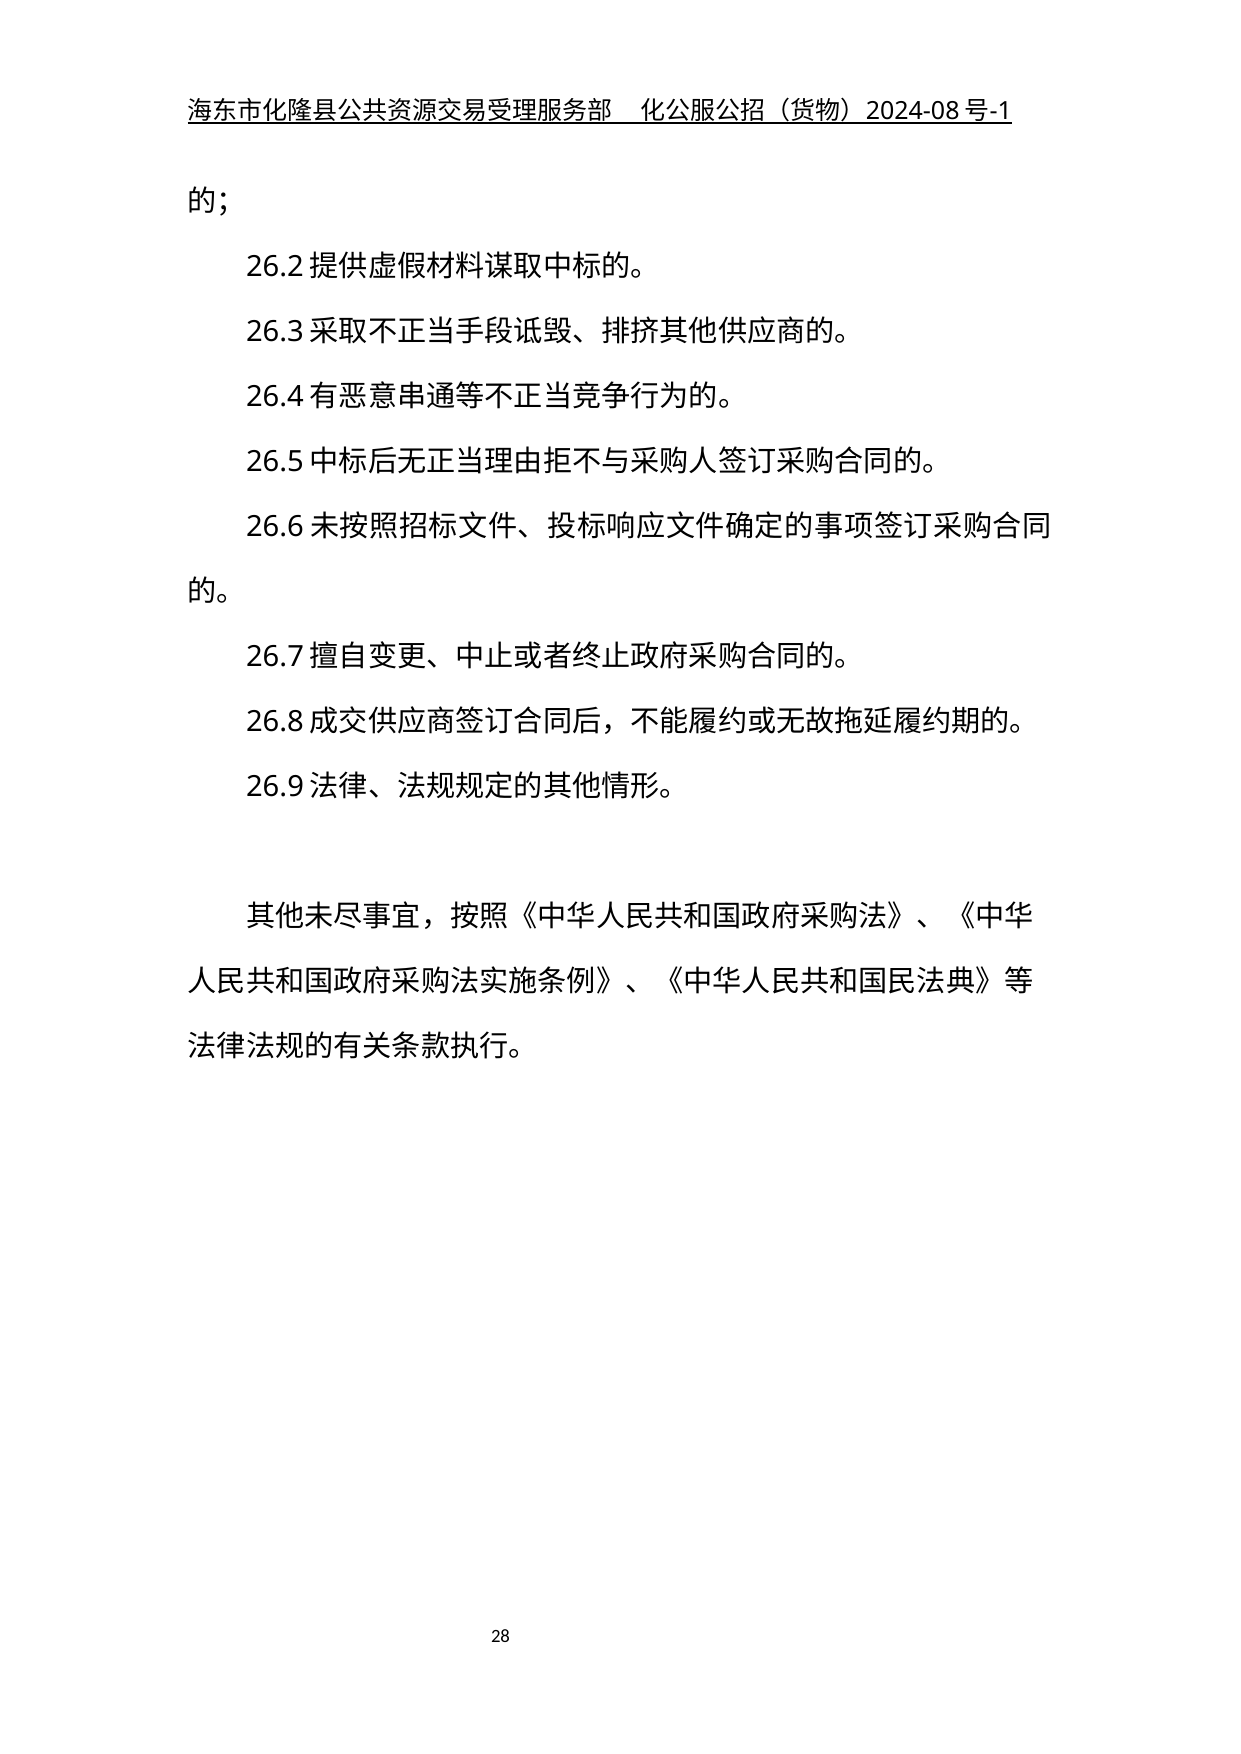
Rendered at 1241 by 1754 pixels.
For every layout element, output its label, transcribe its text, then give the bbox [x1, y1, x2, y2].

text 26.7擅自变更、中止或者终止政府采购合同的。 [187, 621, 1053, 686]
text 26.9法律、法规规定的其他情形。 [187, 751, 1053, 816]
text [187, 166, 1053, 231]
text 26.3采取不正当手段诋毁、排挤其他供应商的。 [187, 296, 1053, 361]
text 其他未尽事宜，按照《中华人民共和国政府采购法》、《中华人民共和国政府采购法实施条例》、《中华人民共和国民法典》等法律法规的有关条款执行。 [187, 881, 1053, 1076]
text 26.5中标后无正当理由拒不与采购人签订采购合同的。 [187, 426, 1053, 491]
text 26.6未按照招标文件、投标响应文件确定的事项签订采购合同的。 [187, 491, 1053, 621]
text 26.8成交供应商签订合同后，不能履约或无故拖延履约期的。 [187, 686, 1053, 751]
text 26.2提供虚假材料谋取中标的。 [187, 231, 1053, 296]
text 26.4有恶意串通等不正当竞争行为的。 [187, 361, 1053, 426]
